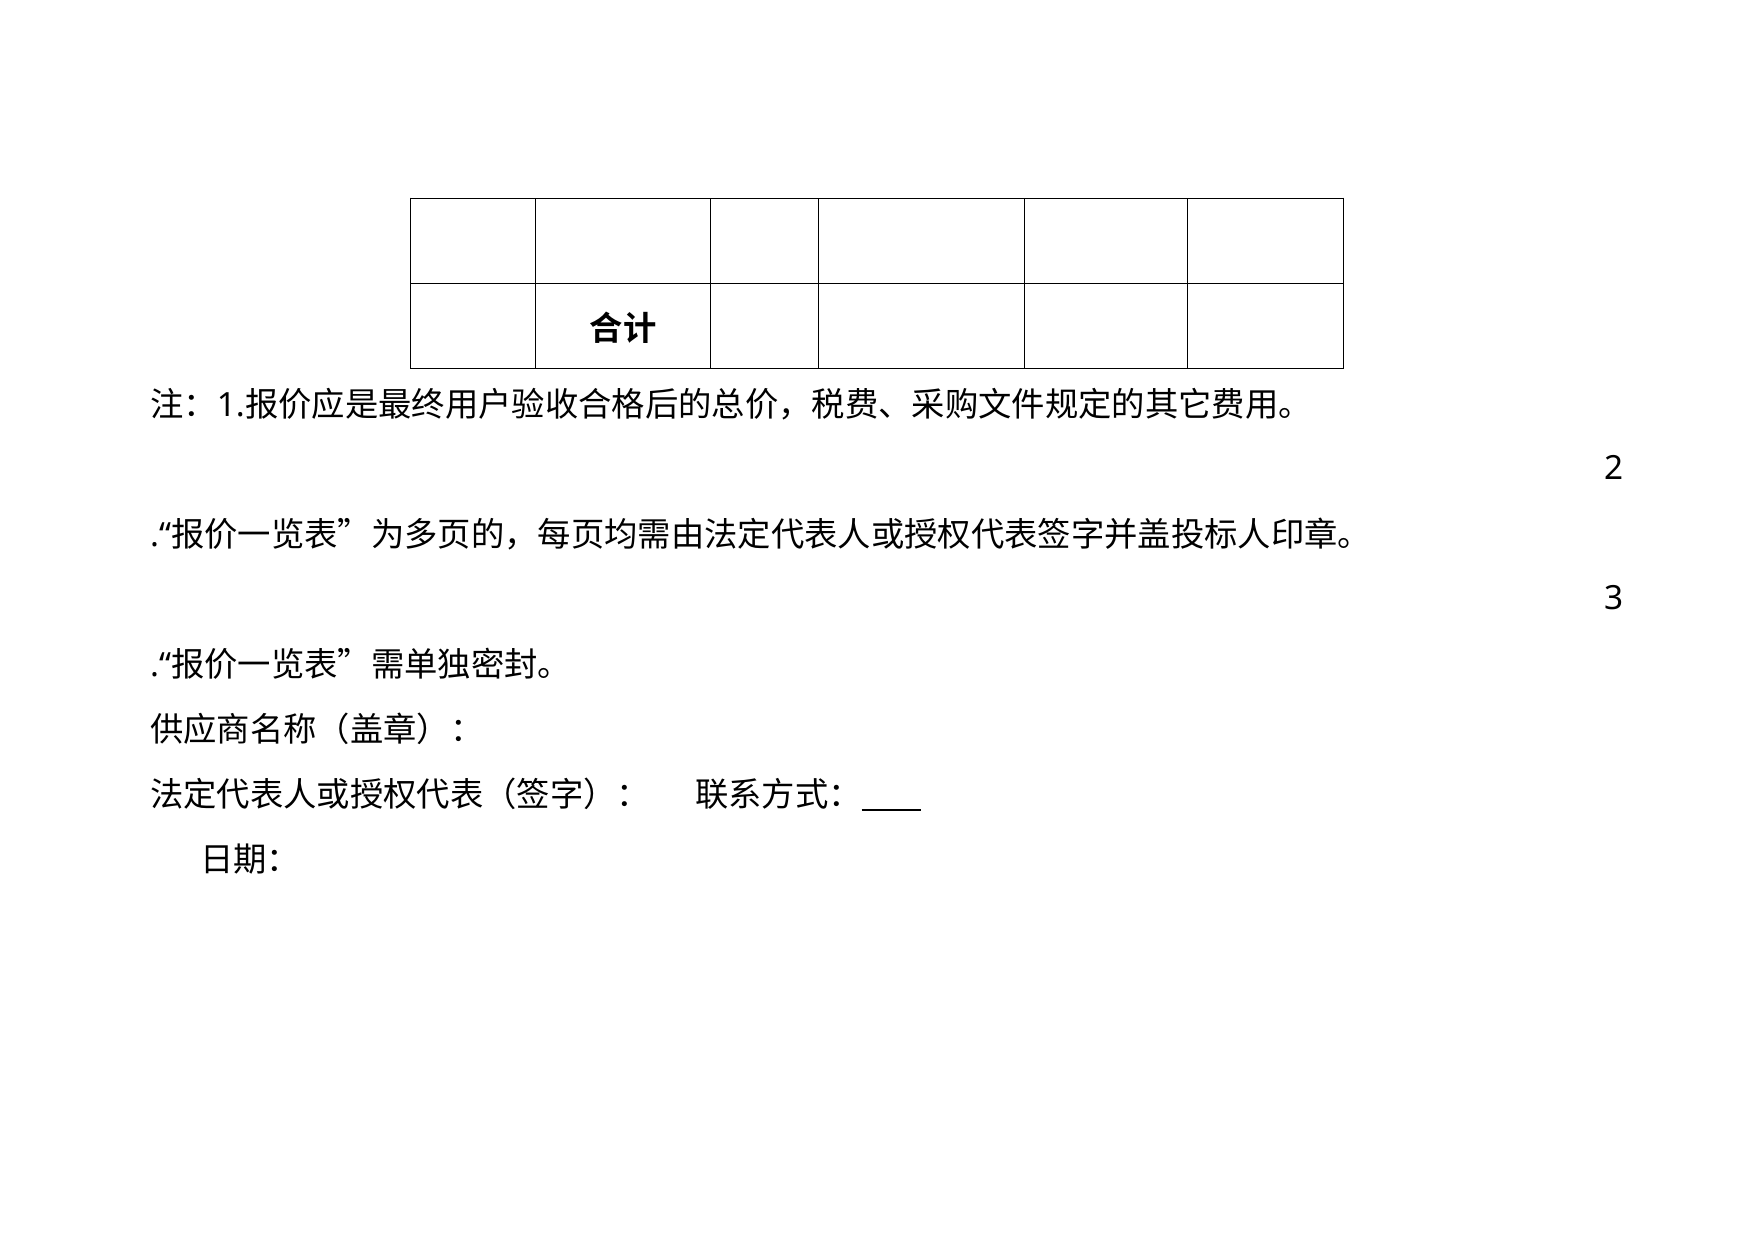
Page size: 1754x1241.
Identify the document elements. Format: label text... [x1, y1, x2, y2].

text 供应商名称（盖章）： [150, 694, 1604, 759]
table_cell [536, 199, 710, 283]
table_cell [819, 284, 1024, 368]
table_cell 合计 [536, 284, 710, 368]
table_cell [1188, 199, 1343, 283]
text 法定代表人或授权代表（签字）： 联系方式： [150, 759, 1604, 824]
text 3.“报价一览表”需单独密封。 [150, 564, 1604, 694]
table_cell [411, 284, 535, 368]
table_cell [1025, 199, 1187, 283]
table_cell [711, 199, 818, 283]
table_cell [1025, 284, 1187, 368]
text 2.“报价一览表”为多页的，每页均需由法定代表人或授权代表签字并盖投标人印章。 [150, 434, 1604, 564]
table_cell [819, 199, 1024, 283]
text 日期： [150, 824, 1604, 889]
table_cell [711, 284, 818, 368]
text 注：1.报价应是最终用户验收合格后的总价，税费、采购文件规定的其它费用。 [150, 369, 1604, 434]
table_cell [411, 199, 535, 283]
table_cell [1188, 284, 1343, 368]
